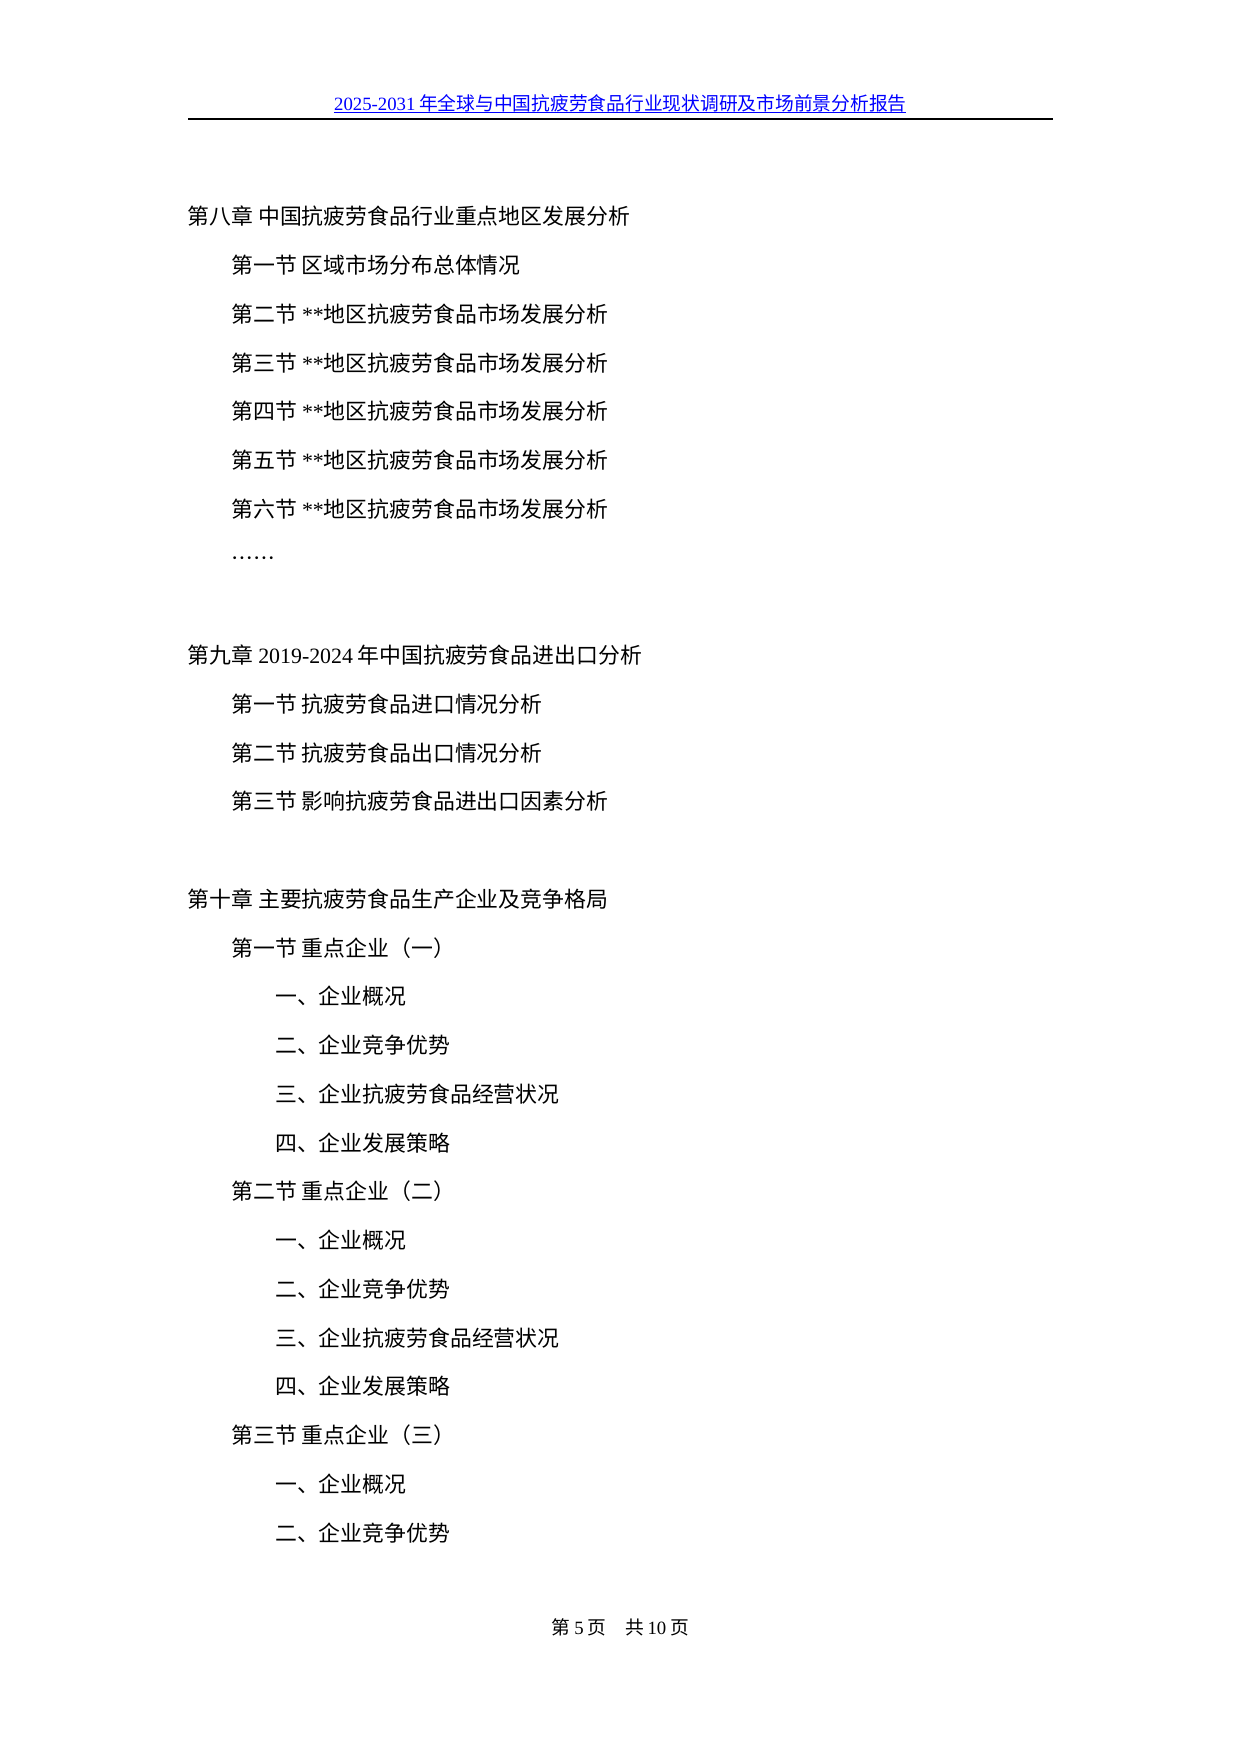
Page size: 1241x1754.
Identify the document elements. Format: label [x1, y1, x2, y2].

text [187, 150, 1053, 1548]
